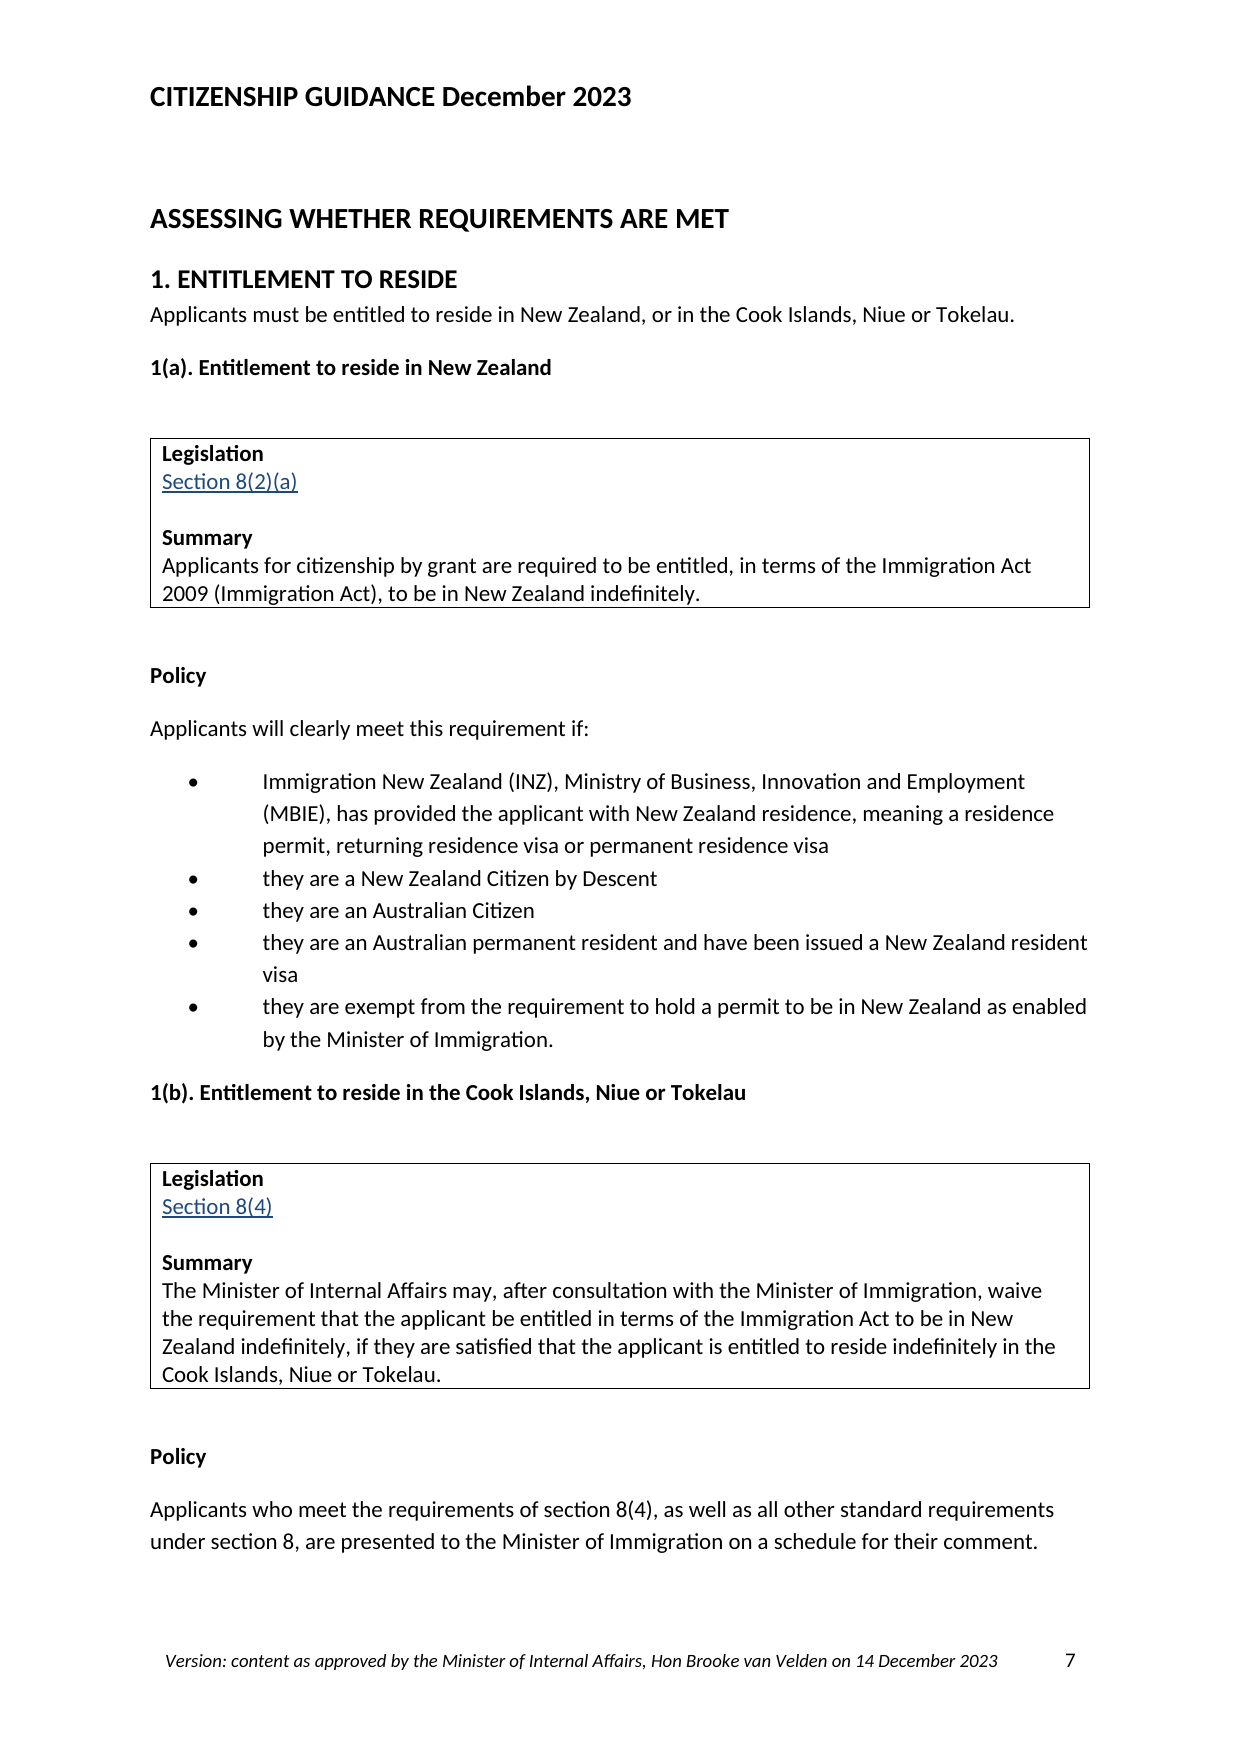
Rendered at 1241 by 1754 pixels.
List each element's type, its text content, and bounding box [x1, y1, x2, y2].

list they are an Australian Citizen [187, 896, 1090, 924]
table_header Legislation Section 8(2)(a) Summary Applicants for citizenship by grant are required to be entitled, in terms of the Immigration Act 2009 (Immigration Act), to be in New Zealand indefinitely. [151, 439, 1089, 607]
text Applicants must be entitled to reside in New Zealand, or in the Cook Islands, Niue or Tokelau. [150, 300, 1090, 328]
subtitle 1. ENTITLEMENT TO RESIDE [150, 262, 1090, 295]
list they are an Australian permanent resident and have been issued a New Zealand resident visa [187, 928, 1090, 988]
subtitle 1(b). Entitlement to reside in the Cook Islands, Niue or Tokelau [150, 1078, 1090, 1138]
text Policy [150, 1442, 1090, 1470]
subtitle ASSESSING WHETHER REQUIREMENTS ARE MET [150, 200, 1090, 236]
list they are exempt from the requirement to hold a permit to be in New Zealand as enabled by the Minister of Immigration. [187, 992, 1090, 1053]
text Applicants who meet the requirements of section 8(4), as well as all other standard requirements under section 8, are presented to the Minister of Immigration on a schedule for their comment. [150, 1495, 1090, 1555]
subtitle 1(a). Entitlement to reside in New Zealand [150, 353, 1090, 413]
text Applicants will clearly meet this requirement if: [150, 714, 1090, 742]
list Immigration New Zealand (INZ), Ministry of Business, Innovation and Employment (MBIE), has provided the applicant with New Zealand residence, meaning a residence permit, returning residence visa or permanent residence visa [187, 767, 1090, 859]
table_header Legislation Section 8(4) Summary The Minister of Internal Affairs may, after consultation with the Minister of Immigration, waive the requirement that the applicant be entitled in terms of the Immigration Act to be in New Zealand indefinitely, if they are satisfied that the applicant is entitled to reside indefinitely in the Cook Islands, Niue or Tokelau. [151, 1164, 1089, 1388]
text Policy [150, 661, 1090, 689]
list they are a New Zealand Citizen by Descent [187, 864, 1090, 892]
